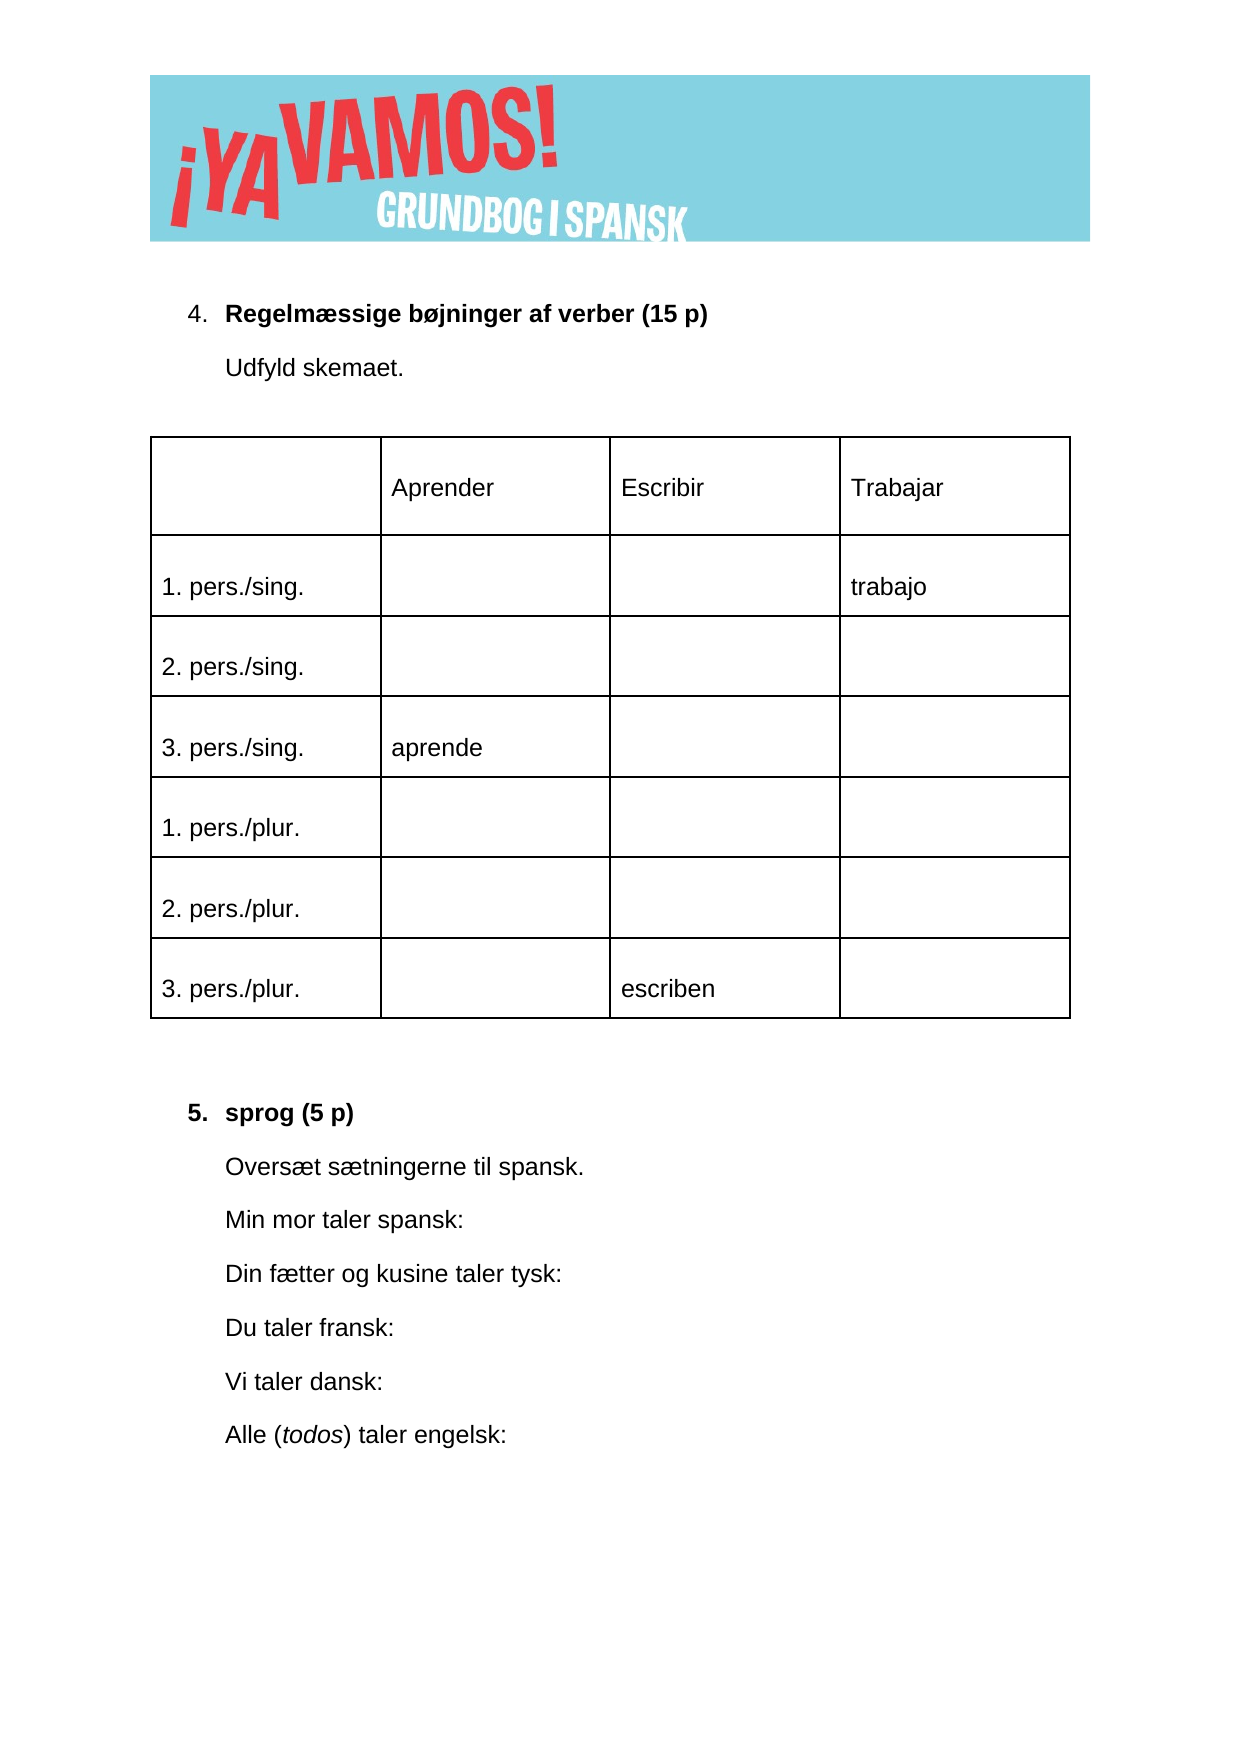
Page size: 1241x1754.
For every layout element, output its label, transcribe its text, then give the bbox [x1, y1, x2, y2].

list Regelmæssige bøjninger af verber (15 p) [187, 299, 1090, 328]
table_cell 1. pers./plur. [152, 778, 380, 856]
picture [150, 75, 1091, 242]
table_cell [382, 536, 609, 614]
table_header Aprender [382, 438, 609, 534]
text Min mor taler spansk: [150, 1205, 1090, 1234]
table_cell [841, 778, 1069, 856]
table_cell 2. pers./sing. [152, 617, 380, 695]
table_cell [382, 858, 609, 937]
table_cell [382, 617, 609, 695]
text Din fætter og kusine taler tysk: [225, 1259, 1090, 1288]
table_cell [841, 939, 1069, 1017]
text Vi taler dansk: [225, 1367, 1090, 1395]
table_header Escribir [611, 438, 839, 534]
table_cell [611, 778, 839, 856]
table_cell escriben [611, 939, 839, 1017]
text Udfyld skemaet. [225, 353, 1090, 382]
table_cell 2. pers./plur. [152, 858, 380, 937]
table_header Trabajar [841, 438, 1069, 534]
table_cell [841, 858, 1069, 937]
table_cell aprende [382, 697, 609, 776]
table_cell [841, 617, 1069, 695]
table_cell [611, 858, 839, 937]
table_cell 3. pers./plur. [152, 939, 380, 1017]
table_cell trabajo [841, 536, 1069, 614]
list sprog (5 p) [187, 1098, 1090, 1127]
table_cell 1. pers./sing. [152, 536, 380, 614]
table_cell [382, 939, 609, 1017]
table_header [152, 438, 380, 534]
text Oversæt sætningerne til spansk. [225, 1152, 1090, 1180]
text Du taler fransk: [225, 1313, 1090, 1342]
table_cell 3. pers./sing. [152, 697, 380, 776]
table_cell [611, 617, 839, 695]
text Alle (todos) taler engelsk: [225, 1420, 1090, 1449]
table_cell [611, 697, 839, 776]
table_cell [382, 778, 609, 856]
table_cell [841, 697, 1069, 776]
table_cell [611, 536, 839, 614]
